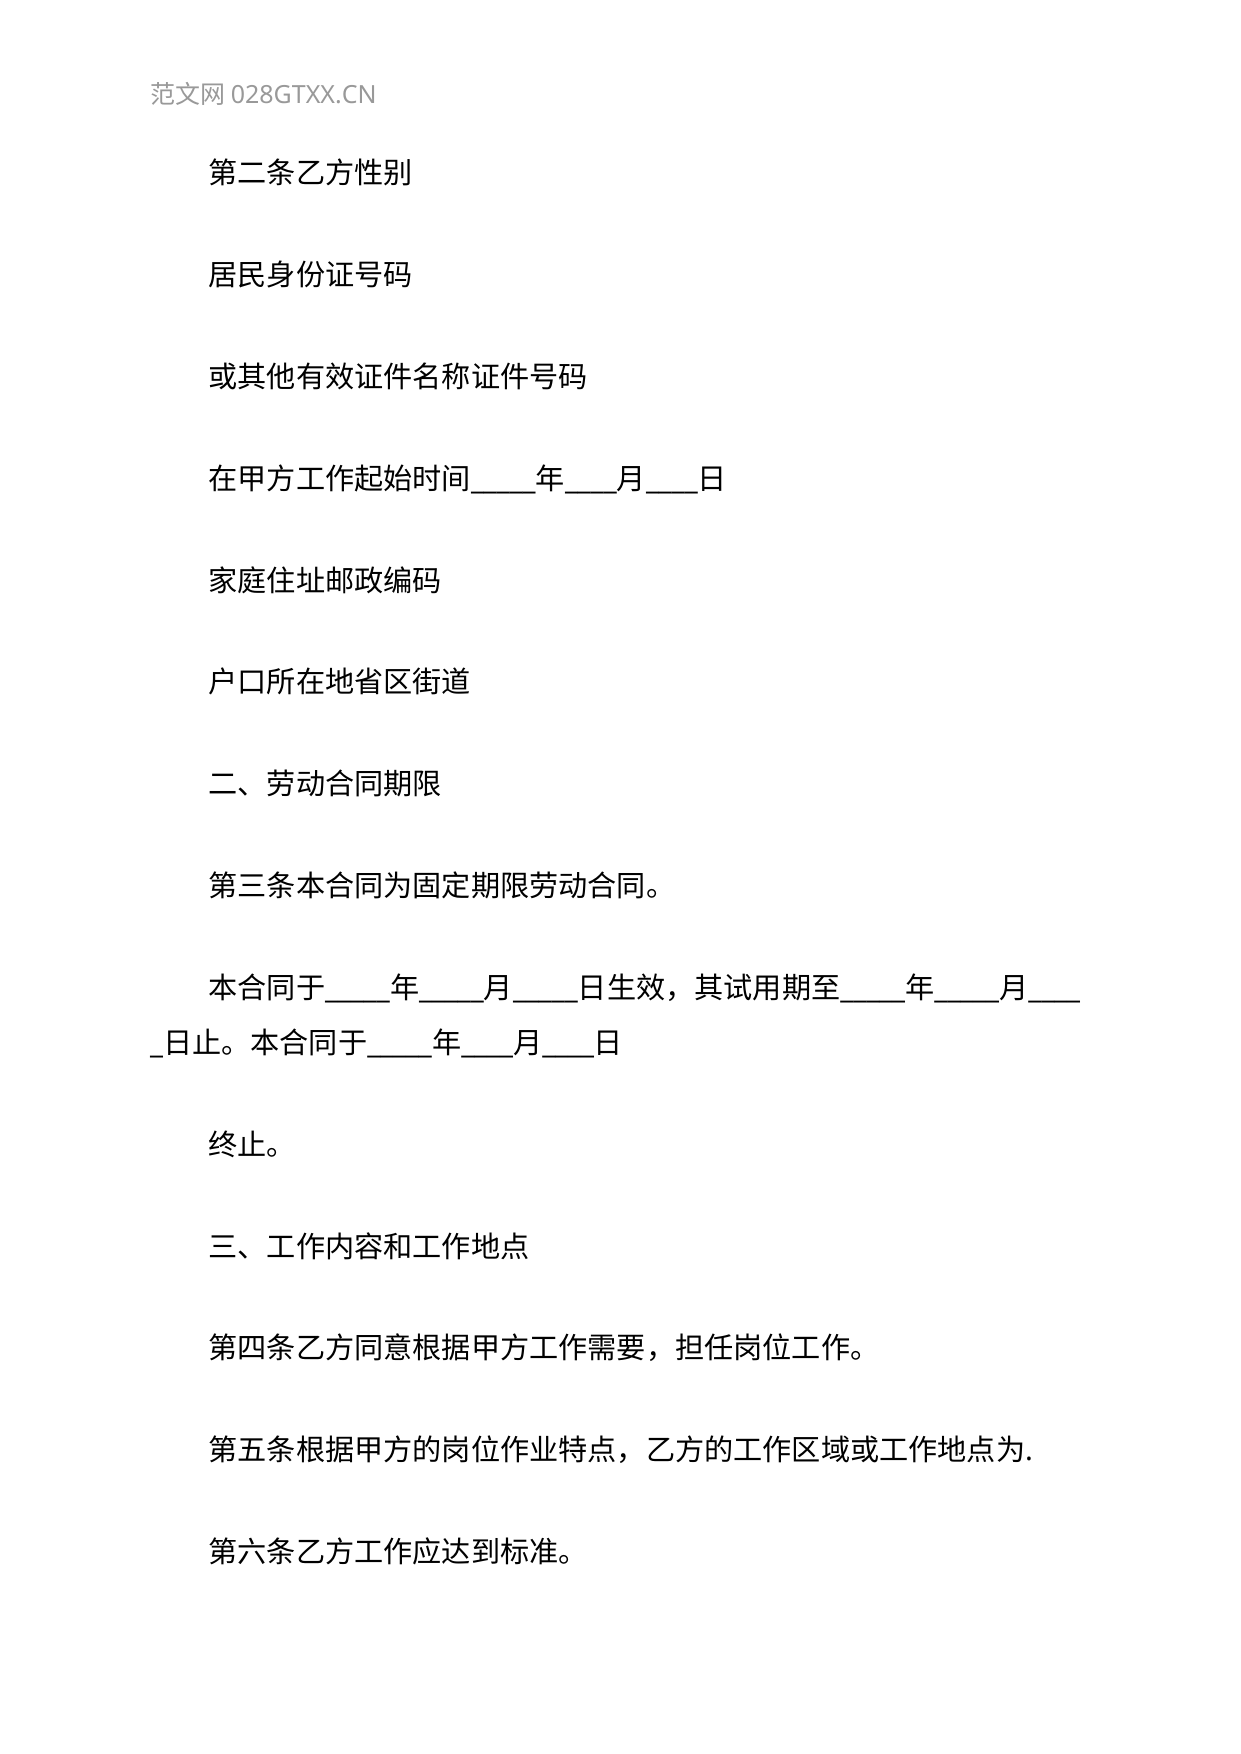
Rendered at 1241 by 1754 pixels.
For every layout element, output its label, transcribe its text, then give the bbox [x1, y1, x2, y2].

text 家庭住址邮政编码 [150, 557, 1090, 599]
text 第四条乙方同意根据甲方工作需要，担任岗位工作。 [150, 1325, 1090, 1367]
text 二、劳动合同期限 [150, 761, 1090, 803]
text 第三条本合同为固定期限劳动合同。 [150, 863, 1090, 905]
text 户口所在地省区街道 [150, 659, 1090, 701]
text 在甲方工作起始时间_____年____月____日 [150, 455, 1090, 498]
text 第二条乙方性别 [150, 150, 1090, 192]
text 本合同于_____年_____月_____日生效，其试用期至_____年_____月_____日止。本合同于_____年____月____日 [150, 964, 1090, 1062]
text 或其他有效证件名称证件号码 [150, 353, 1090, 396]
text 第六条乙方工作应达到标准。 [150, 1529, 1090, 1571]
text 三、工作内容和工作地点 [150, 1223, 1090, 1265]
text 居民身份证号码 [150, 252, 1090, 294]
text 第五条根据甲方的岗位作业特点，乙方的工作区域或工作地点为. [150, 1427, 1090, 1469]
text 终止。 [150, 1121, 1090, 1164]
